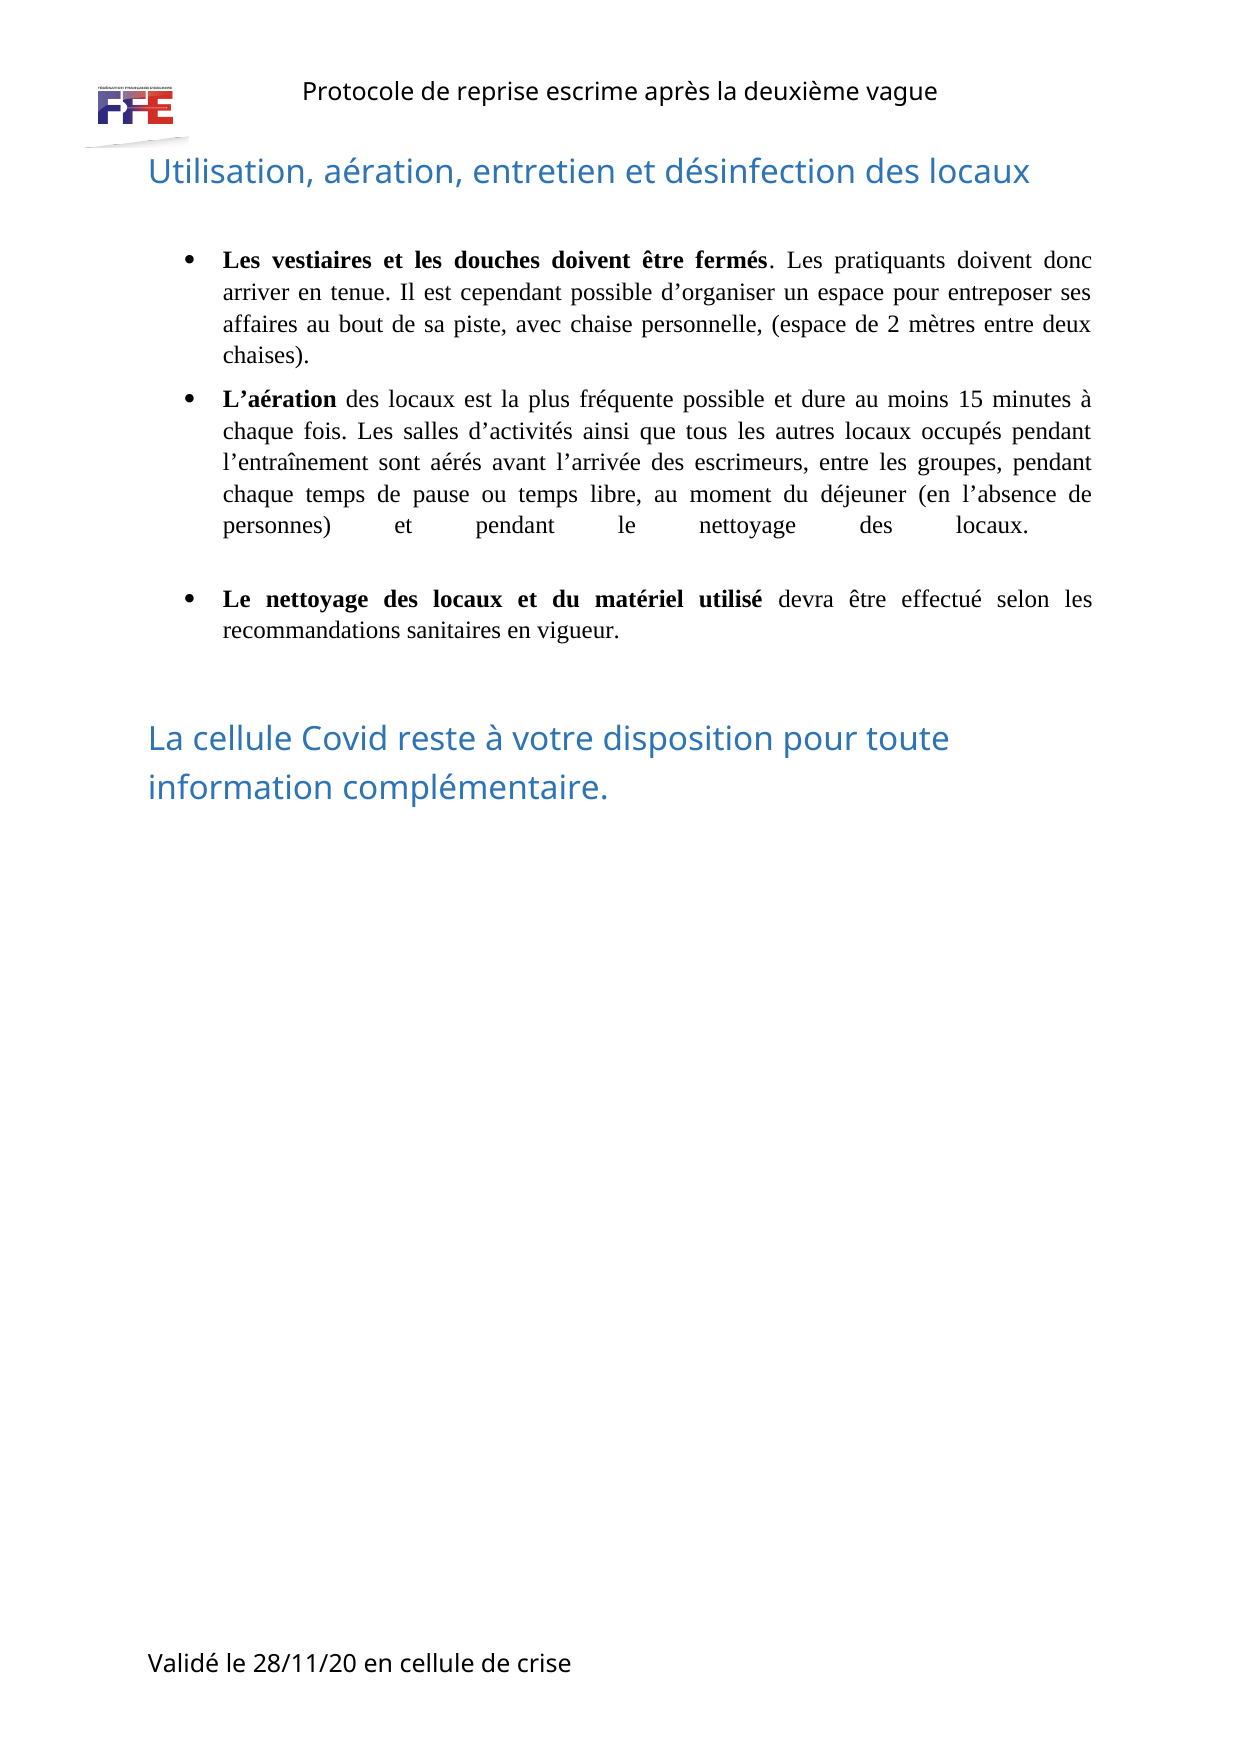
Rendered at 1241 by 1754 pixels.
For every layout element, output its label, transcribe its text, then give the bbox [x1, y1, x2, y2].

list Le nettoyage des locaux et du matériel utilisé devra être effectué selon les recommandations sanitaires en vigueur. [185, 584, 1093, 644]
list L’aération des locaux est la plus fréquente possible et dure au moins 15 minutes à chaque fois. Les salles d’activités ainsi que tous les autres locaux occupés pendant l’entraînement sont aérés avant l’arrivée des escrimeurs, entre les groupes, pendant chaque temps de pause ou temps libre, au moment du déjeuner (en l’absence de personnes) et pendant le nettoyage des locaux. [185, 384, 1093, 568]
subtitle La cellule Covid reste à votre disposition pour toute information complémentaire. [148, 714, 1093, 809]
picture [80, 70, 189, 148]
subtitle Utilisation, aération, entretien et désinfection des locaux [148, 148, 1093, 242]
list Les vestiaires et les douches doivent être fermés. Les pratiquants doivent donc arriver en tenue. Il est cependant possible d’organiser un espace pour entreposer ses affaires au bout de sa piste, avec chaise personnelle, (espace de 2 mètres entre deux chaises). [185, 246, 1093, 369]
